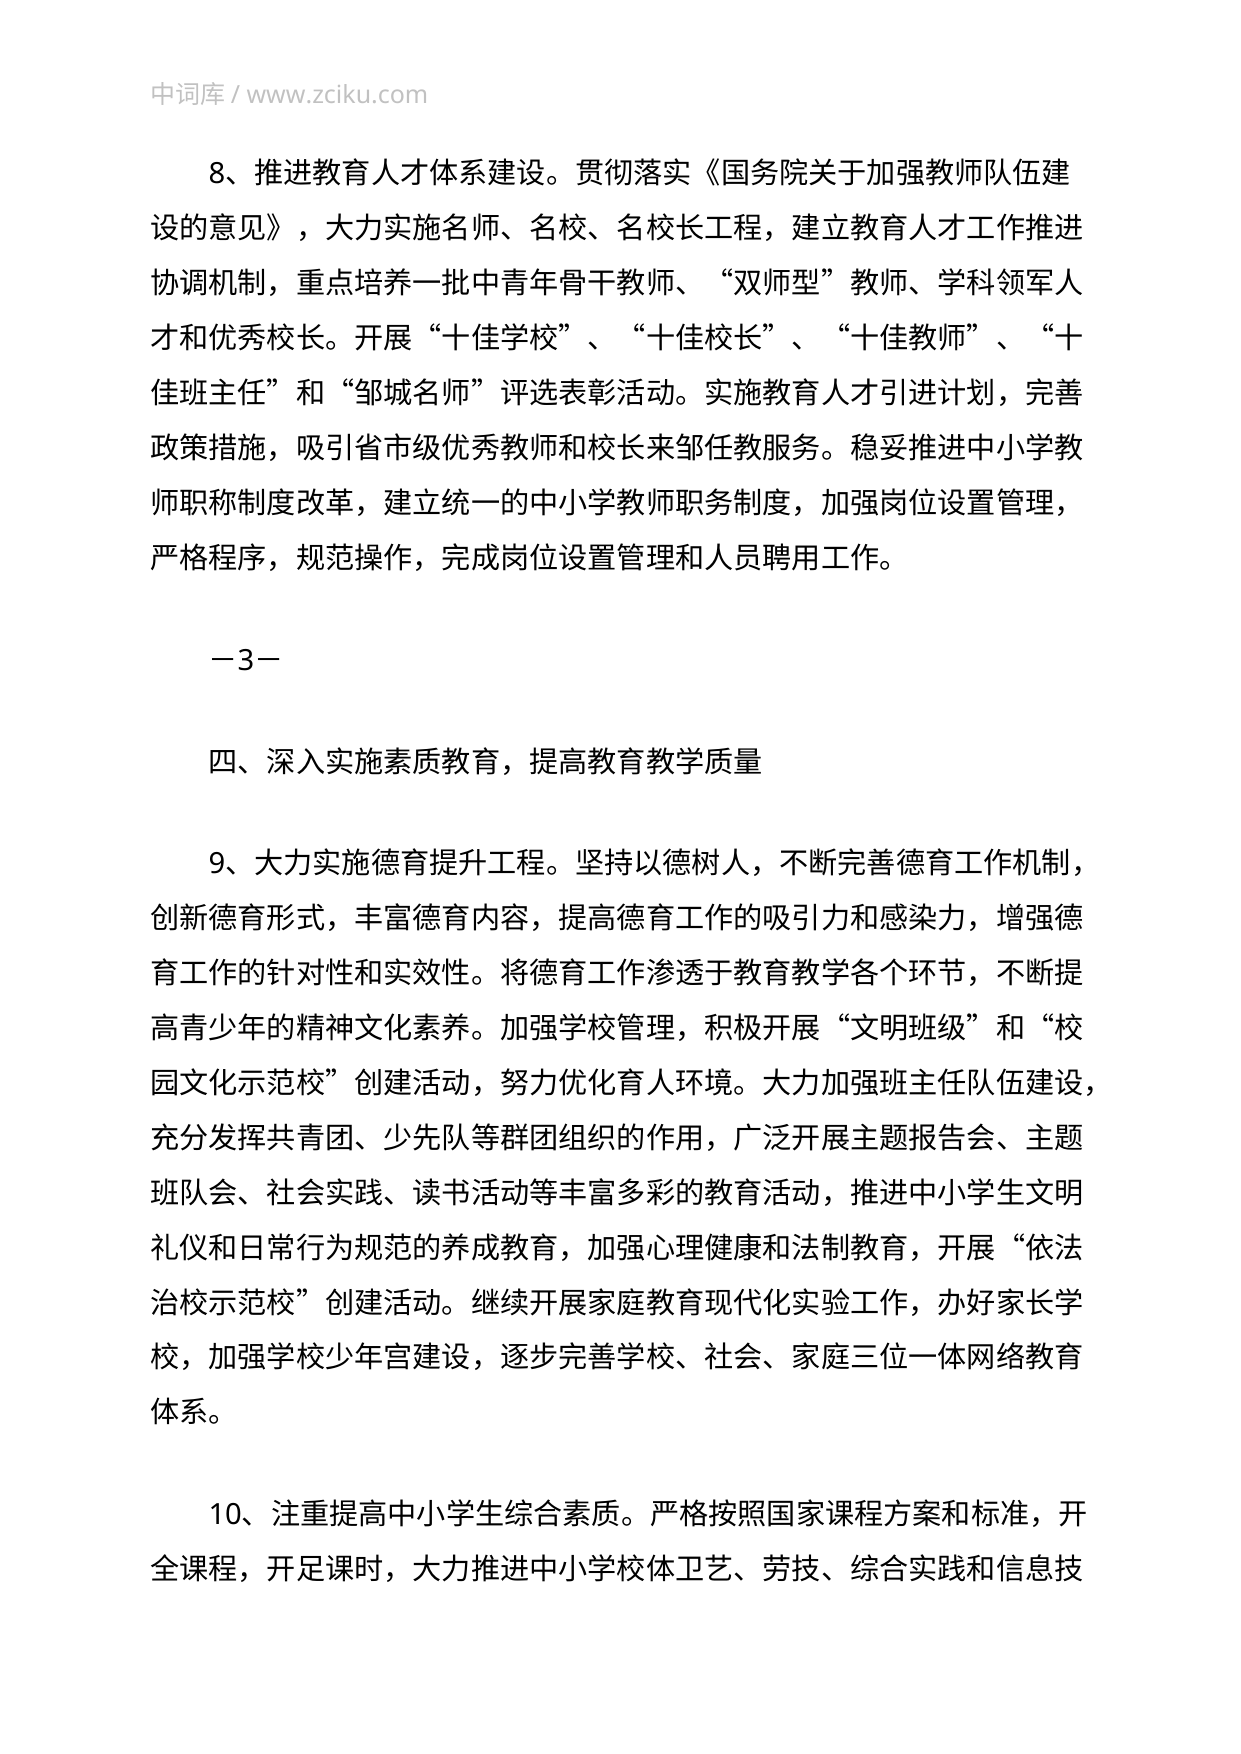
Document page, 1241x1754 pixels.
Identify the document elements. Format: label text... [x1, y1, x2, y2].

text －3－ [150, 636, 1090, 678]
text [150, 1491, 1090, 1588]
text 8、推进教育人才体系建设。贯彻落实《国务院关于加强教师队伍建设的意见》，大力实施名师、名校、名校长工程，建立教育人才工作推进协调机制，重点培养一批中青年骨干教师、“双师型”教师、学科领军人才和优秀校长。开展“十佳学校”、“十佳校长”、“十佳教师”、“十佳班主任”和“邹城名师”评选表彰活动。实施教育人才引进计划，完善政策措施，吸引省市级优秀教师和校长来邹任教服务。稳妥推进中小学教师职称制度改革，建立统一的中小学教师职务制度，加强岗位设置管理，严格程序，规范操作，完成岗位设置管理和人员聘用工作。 [150, 150, 1090, 577]
text 四、深入实施素质教育，提高教育教学质量 [150, 738, 1090, 780]
text 9、大力实施德育提升工程。坚持以德树人，不断完善德育工作机制，创新德育形式，丰富德育内容，提高德育工作的吸引力和感染力，增强德育工作的针对性和实效性。将德育工作渗透于教育教学各个环节，不断提高青少年的精神文化素养。加强学校管理，积极开展“文明班级”和“校园文化示范校”创建活动，努力优化育人环境。大力加强班主任队伍建设，充分发挥共青团、少先队等群团组织的作用，广泛开展主题报告会、主题班队会、社会实践、读书活动等丰富多彩的教育活动，推进中小学生文明礼仪和日常行为规范的养成教育，加强心理健康和法制教育，开展“依法治校示范校”创建活动。继续开展家庭教育现代化实验工作，办好家长学校，加强学校少年宫建设，逐步完善学校、社会、家庭三位一体网络教育体系。 [150, 840, 1090, 1431]
